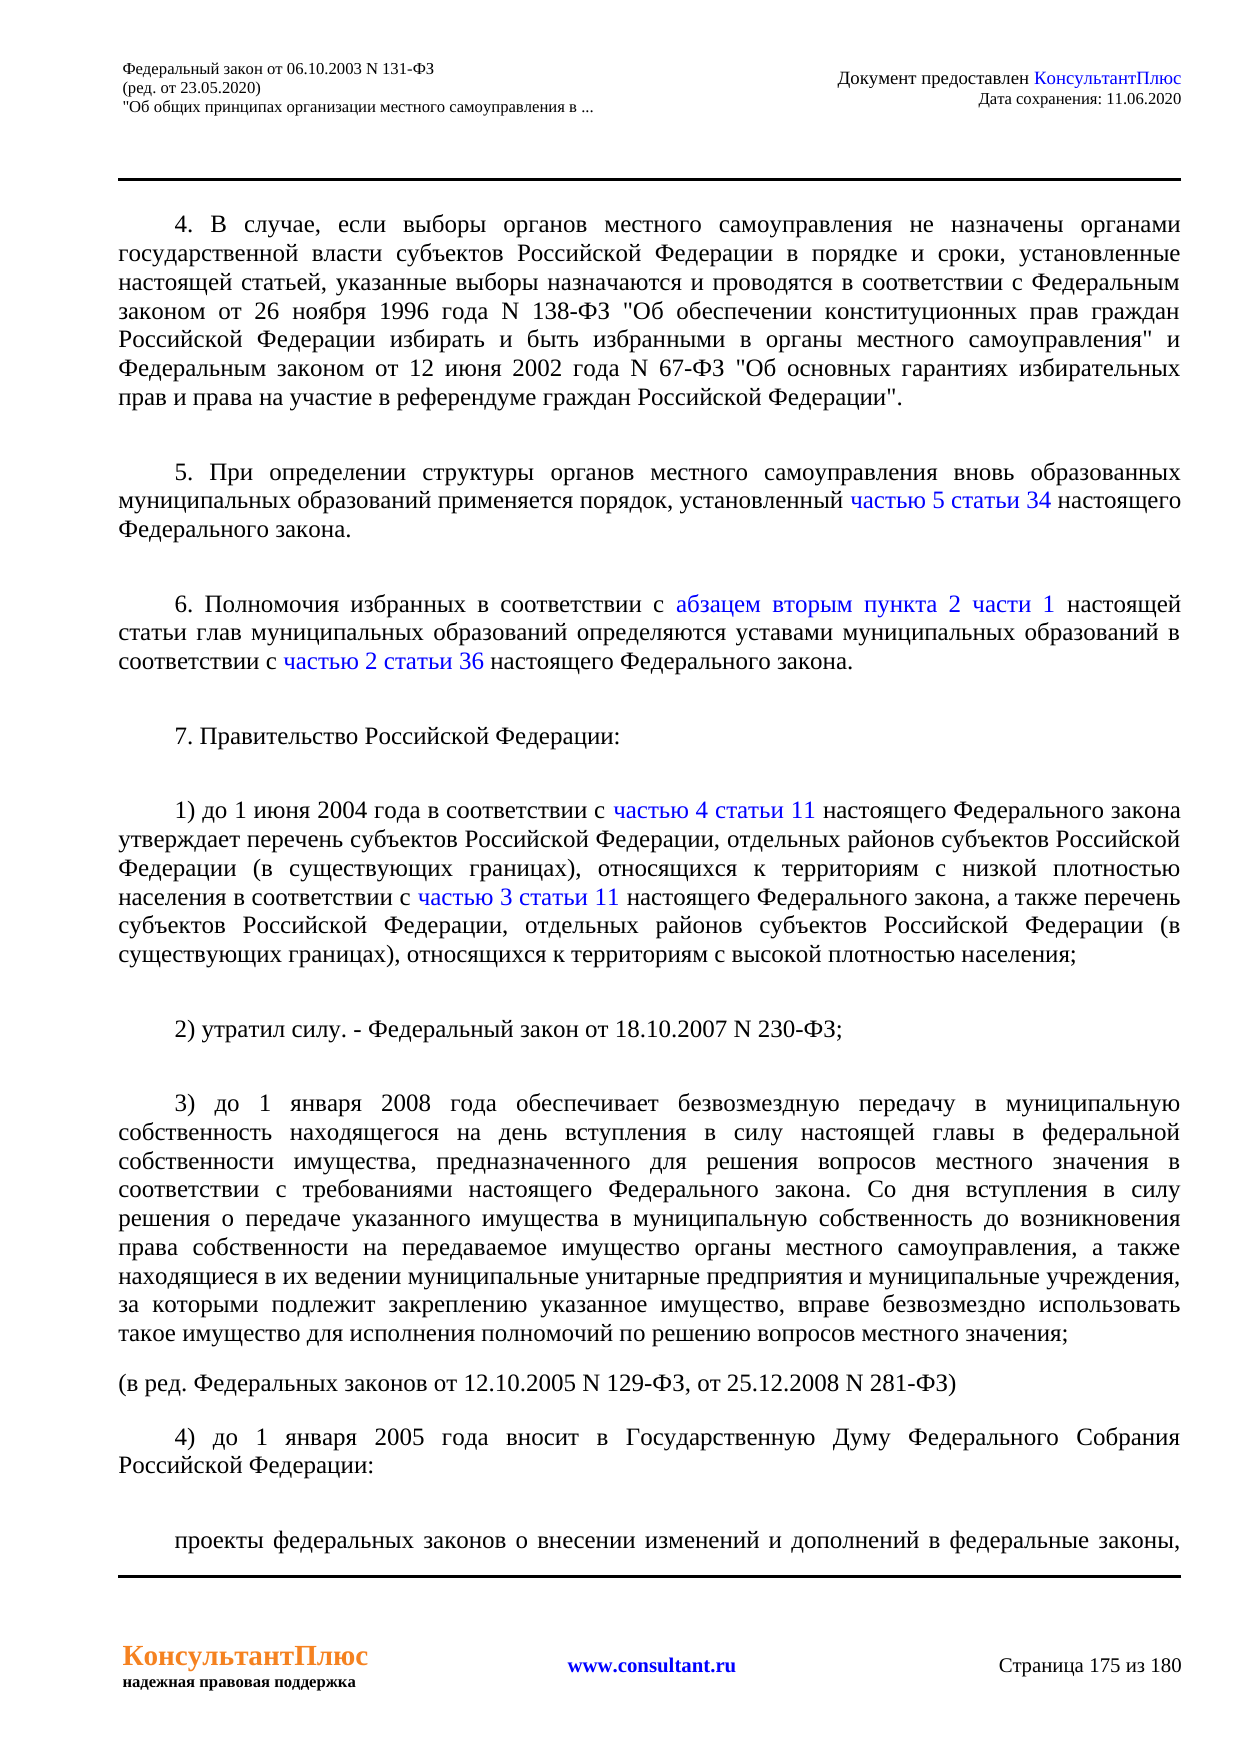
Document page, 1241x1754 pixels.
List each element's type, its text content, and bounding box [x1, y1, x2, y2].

text 2) утратил силу. - Федеральный закон от 18.10.2007 N 230-ФЗ; [118, 1014, 1181, 1042]
text 4) до 1 января 2005 года вносит в Государственную Думу Федерального Собрания Российской Федерации: [118, 1422, 1181, 1479]
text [118, 1525, 1181, 1554]
text 4. В случае, если выборы органов местного самоуправления не назначены органами государственной власти субъектов Российской Федерации в порядке и сроки, установленные настоящей статьей, указанные выборы назначаются и проводятся в соответствии с Федеральным законом от 26 ноября 1996 года N 138-ФЗ "Об обеспечении конституционных прав граждан Российской Федерации избирать и быть избранными в органы местного самоуправления" и Федеральным законом от 12 июня 2002 года N 67-ФЗ "Об основных гарантиях избирательных прав и права на участие в референдуме граждан Российской Федерации". [118, 209, 1181, 411]
text 5. При определении структуры органов местного самоуправления вновь образованных муниципальных образований применяется порядок, установленный частью 5 статьи 34 настоящего Федерального закона. [118, 457, 1181, 543]
text 1) до 1 июня 2004 года в соответствии с частью 4 статьи 11 настоящего Федерального закона утверждает перечень субъектов Российской Федерации, отдельных районов субъектов Российской Федерации (в существующих границах), относящихся к территориям с низкой плотностью населения в соответствии с частью 3 статьи 11 настоящего Федерального закона, а также перечень субъектов Российской Федерации, отдельных районов субъектов Российской Федерации (в существующих границах), относящихся к территориям с высокой плотностью населения; [118, 795, 1181, 968]
text (в ред. Федеральных законов от 12.10.2005 N 129-ФЗ, от 25.12.2008 N 281-ФЗ) [118, 1368, 1181, 1397]
text 7. Правительство Российской Федерации: [118, 721, 1181, 749]
text 3) до 1 января 2008 года обеспечивает безвозмездную передачу в муниципальную собственность находящегося на день вступления в силу настоящей главы в федеральной собственности имущества, предназначенного для решения вопросов местного значения в соответствии с требованиями настоящего Федерального закона. Со дня вступления в силу решения о передаче указанного имущества в муниципальную собственность до возникновения права собственности на передаваемое имущество органы местного самоуправления, а также находящиеся в их ведении муниципальные унитарные предприятия и муниципальные учреждения, за которыми подлежит закреплению указанное имущество, вправе безвозмездно использовать такое имущество для исполнения полномочий по решению вопросов местного значения; [118, 1088, 1181, 1347]
text 6. Полномочия избранных в соответствии с абзацем вторым пункта 2 части 1 настоящей статьи глав муниципальных образований определяются уставами муниципальных образований в соответствии с частью 2 статьи 36 настоящего Федерального закона. [118, 589, 1181, 675]
